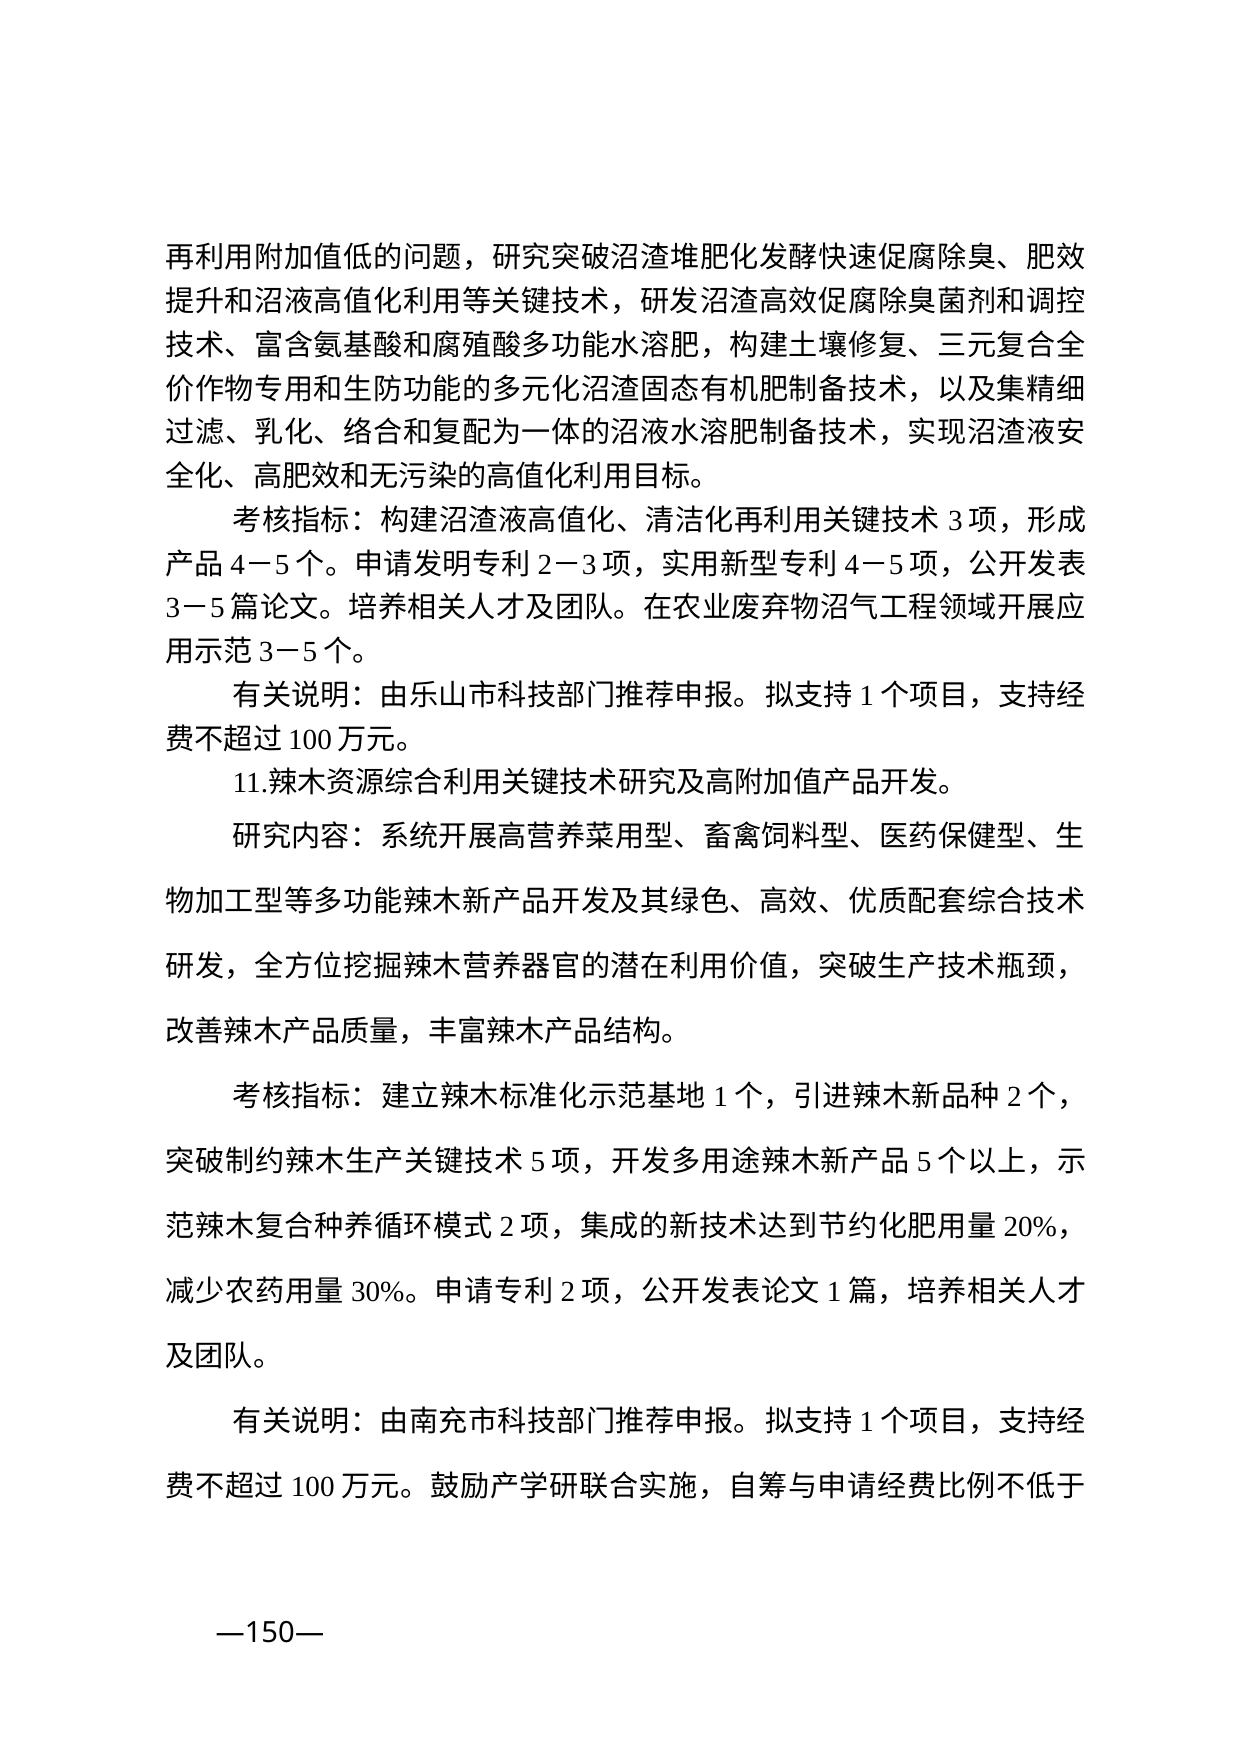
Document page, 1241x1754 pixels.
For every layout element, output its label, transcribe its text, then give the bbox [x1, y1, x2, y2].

text 考核指标：构建沼渣液高值化、清洁化再利用关键技术3项，形成产品4－5个。申请发明专利2－3项，实用新型专利4－5项，公开发表3－5篇论文。培养相关人才及团队。在农业废弃物沼气工程领域开展应用示范3－5个。 [165, 495, 1087, 670]
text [165, 233, 1087, 495]
text 考核指标：建立辣木标准化示范基地1个，引进辣木新品种2个，突破制约辣木生产关键技术5项，开发多用途辣木新产品5个以上，示范辣木复合种养循环模式2项，集成的新技术达到节约化肥用量20%，减少农药用量30%。申请专利2项，公开发表论文1篇，培养相关人才及团队。 [165, 1062, 1087, 1387]
text 研究内容：系统开展高营养菜用型、畜禽饲料型、医药保健型、生物加工型等多功能辣木新产品开发及其绿色、高效、优质配套综合技术研发，全方位挖掘辣木营养器官的潜在利用价值，突破生产技术瓶颈，改善辣木产品质量，丰富辣木产品结构。 [165, 802, 1087, 1062]
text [165, 1387, 1087, 1517]
text 11.辣木资源综合利用关键技术研究及高附加值产品开发。 [165, 758, 1087, 802]
text 有关说明：由乐山市科技部门推荐申报。拟支持1个项目，支持经费不超过100万元。 [165, 670, 1087, 758]
